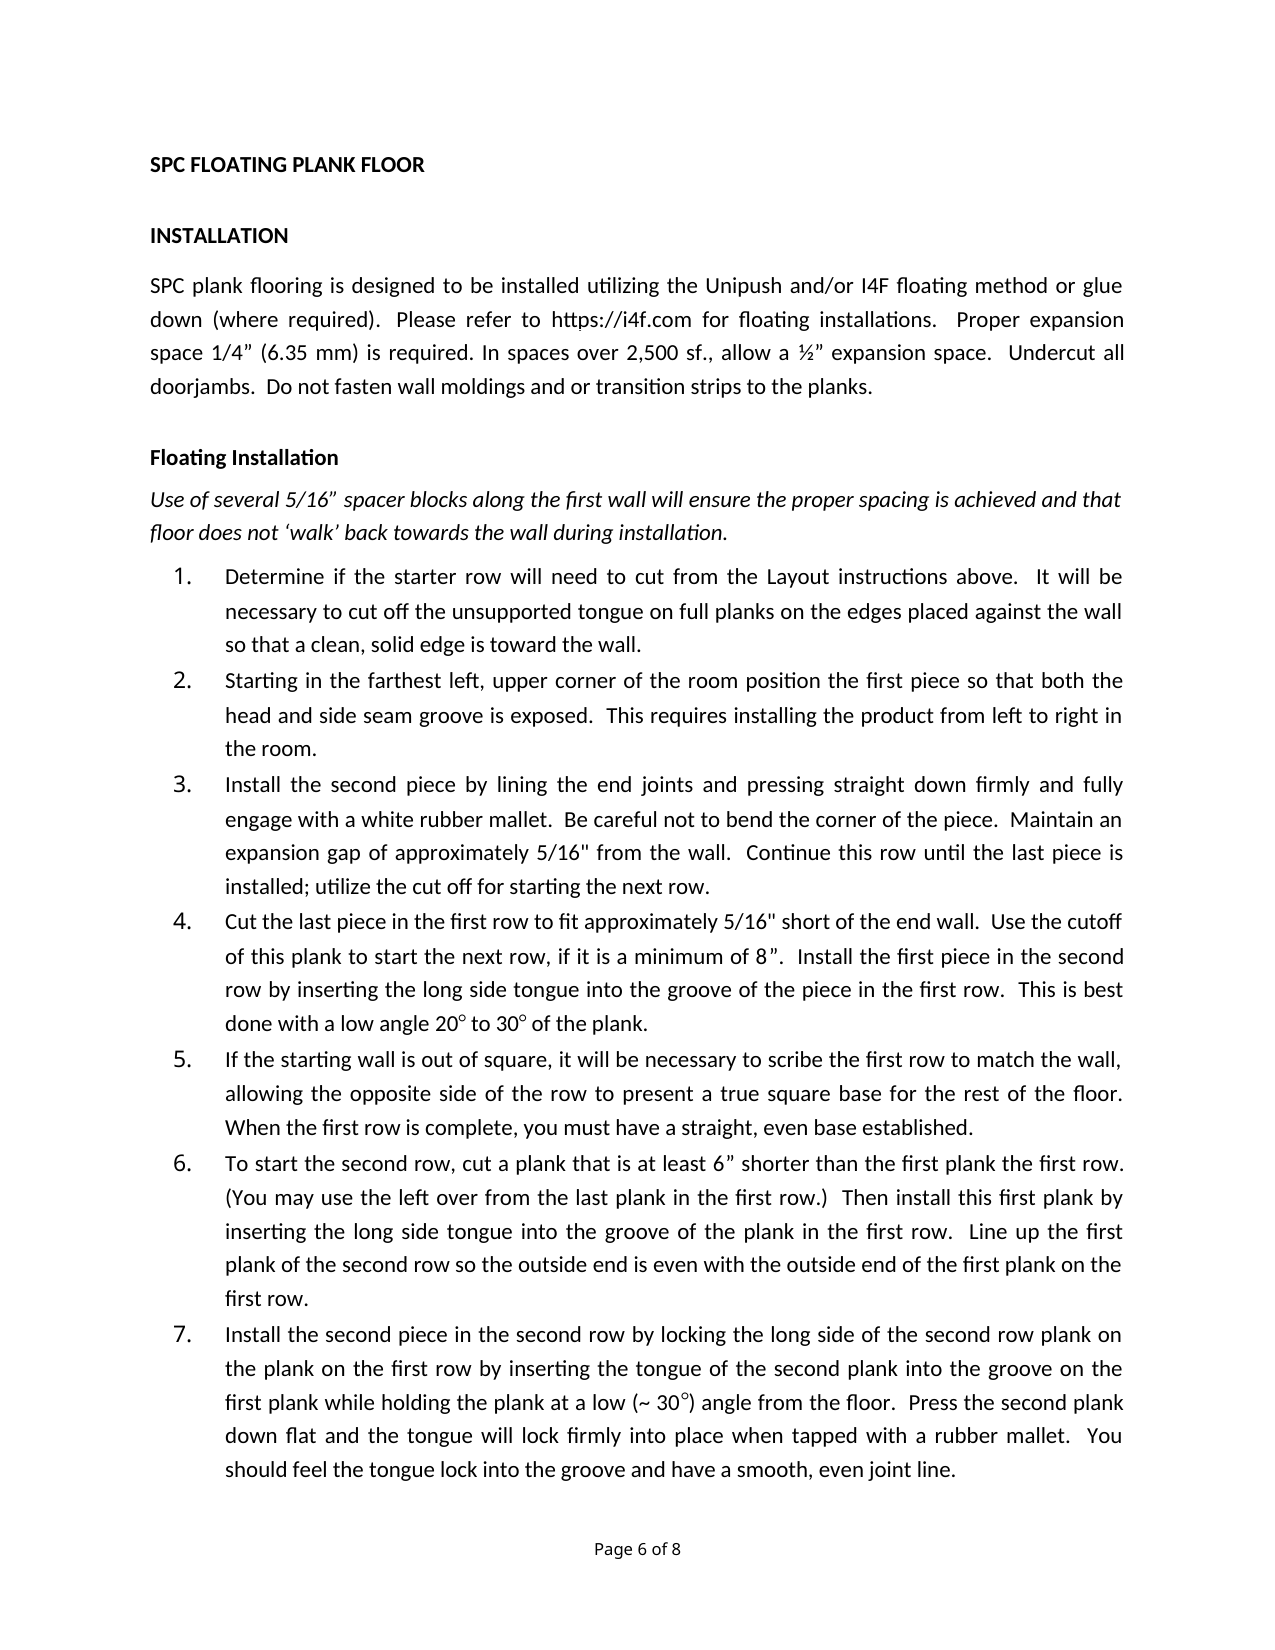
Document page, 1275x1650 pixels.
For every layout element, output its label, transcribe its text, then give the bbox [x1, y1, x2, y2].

text INSTALLATION [150, 221, 1125, 249]
list Determine if the starter row will need to cut from the Layout instructions above. It will be necessary to cut off the unsupported tongue on full planks on the edges placed against the wall so that a clean, solid edge is toward the wall. [173, 560, 1125, 658]
list Starting in the farthest left, upper corner of the room position the first piece so that both the head and side seam groove is exposed. This requires installing the product from left to right in the room. [173, 672, 1125, 771]
list Cut the last piece in the first row to fit approximately 5/16" short of the end wall. Use the cutoff of this plank to start the next row, if it is a minimum of 8”. Install the first piece in the second row by inserting the long side tongue into the groove of the piece in the first row. This is best done with a low angle 20○ to 30○ of the plank. [173, 930, 1125, 1062]
text Use of several 5/16” spacer blocks along the first wall will ensure the proper spacing is achieved and that floor does not ‘walk’ back towards the wall during installation. [150, 485, 1125, 546]
text SPC plank flooring is designed to be installed utilizing the Unipush and/or I4F floating method or glue down (where required). Please refer to https://i4f.com for floating installations. Proper expansion space 1/4” (6.35 mm) is required. In spaces over 2,500 sf., allow a ½” expansion space. Undercut all doorjambs. Do not fasten wall moldings and or transition strips to the planks. [150, 271, 1125, 400]
text Floating Installation [150, 443, 1125, 471]
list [173, 1367, 1125, 1466]
text SPC FLOATING PLANK FLOOR [150, 150, 1125, 178]
list Install the second piece by lining the end joints and pressing straight down firmly and fully engage with a white rubber mallet. Be careful not to bend the corner of the piece. Maintain an expansion gap of approximately 5/16" from the wall. Continue this row until the last piece is installed; utilize the cut off for starting the next row. [173, 784, 1125, 916]
list If the starting wall is out of square, it will be necessary to scribe the first row to match the wall, allowing the opposite side of the row to present a true square base for the rest of the floor. When the first row is complete, you must have a straight, even base established. [173, 1076, 1125, 1174]
list To start the second row, cut a plank that is at least 6” shorter than the first plank the first row. (You may use the left over from the last plank in the first row.) Then install this first plank by inserting the long side tongue into the groove of the plank in the first row. Line up the first plank of the second row so the outside end is even with the outside end of the first plank on the first row. [173, 1188, 1125, 1354]
